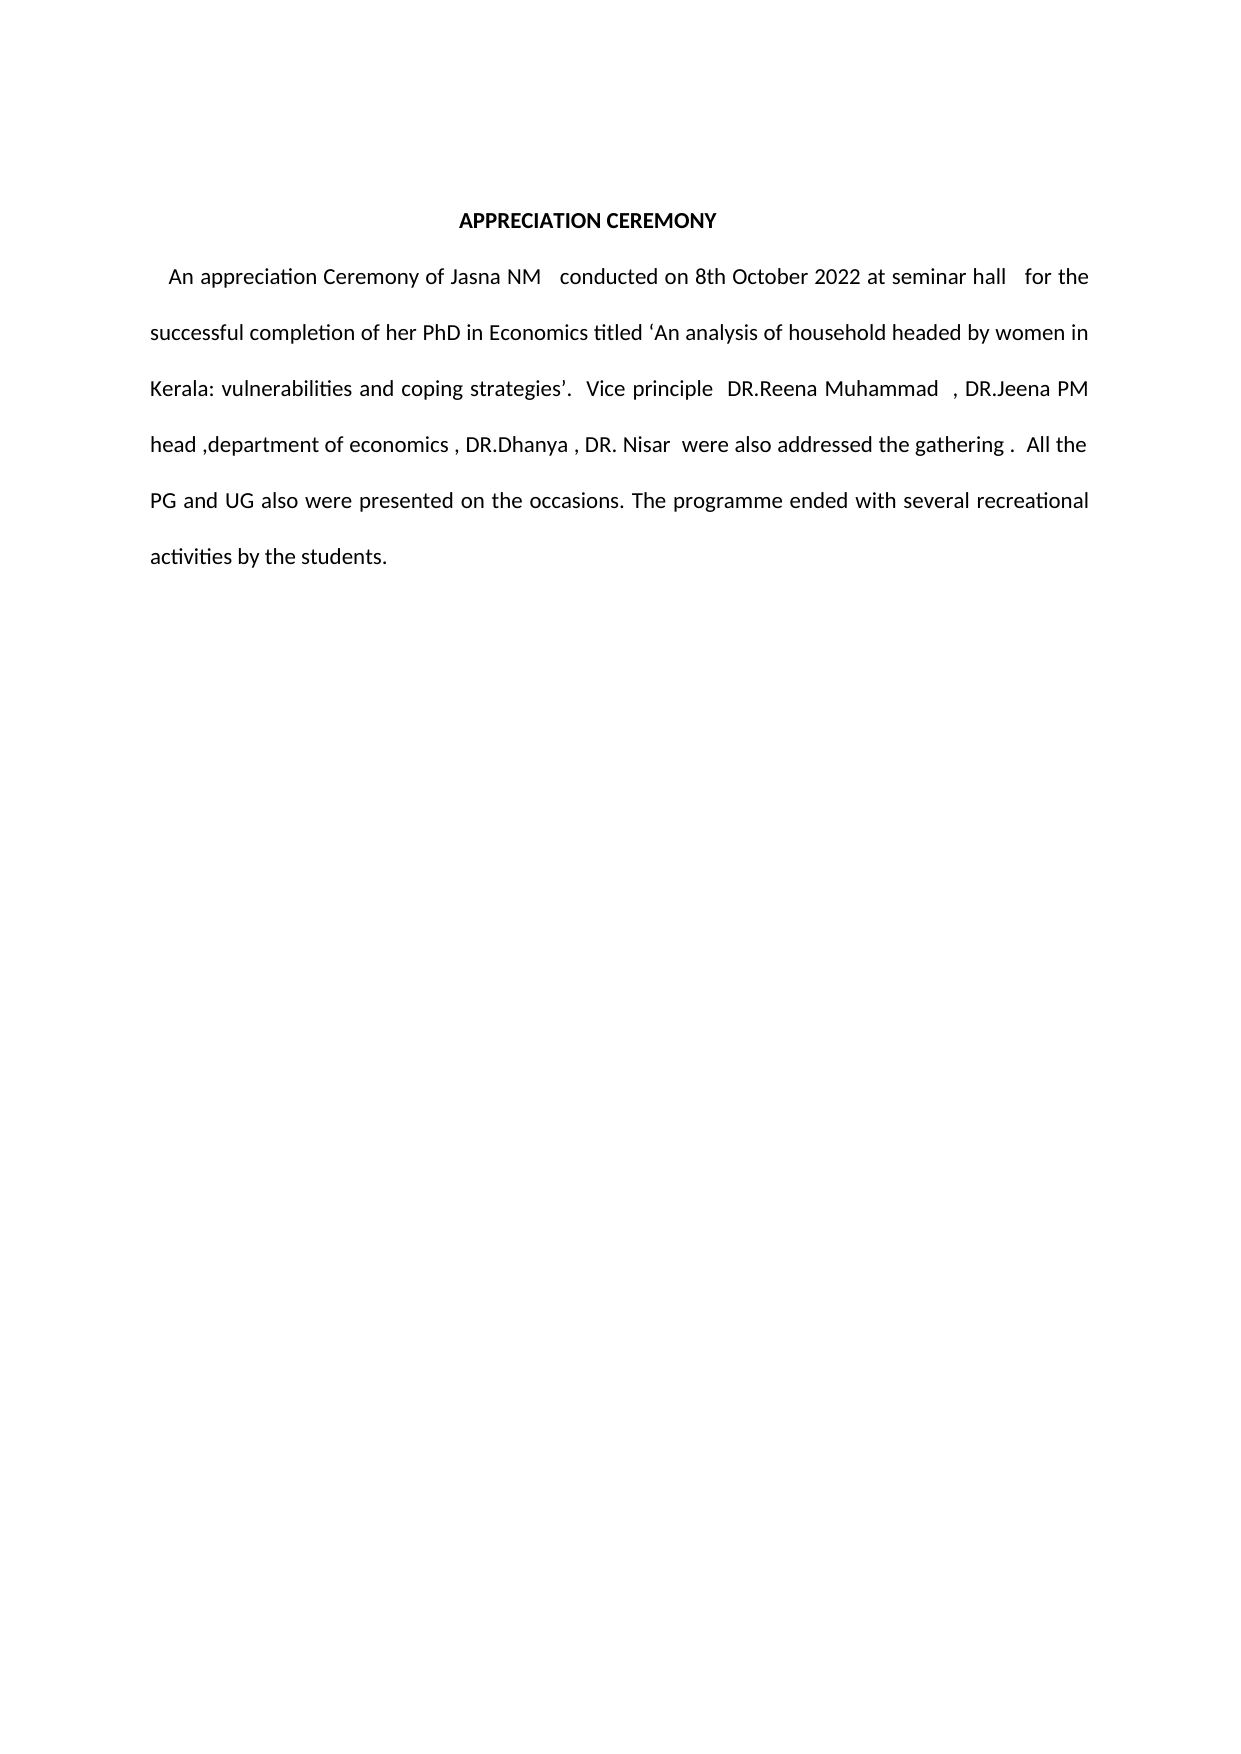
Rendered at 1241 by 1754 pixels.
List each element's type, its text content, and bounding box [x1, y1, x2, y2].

text An appreciation Ceremony of Jasna NM conducted on 8th October 2022 at seminar hall for the successful completion of her PhD in Economics titled ‘An analysis of household headed by women in Kerala: vulnerabilities and coping strategies’. Vice principle DR.Reena Muhammad , DR.Jeena PM head ,department of economics , DR.Dhanya , DR. Nisar were also addressed the gathering . All the PG and UG also were presented on the occasions. The programme ended with several recreational activities by the students. [150, 262, 1090, 570]
text APPRECIATION CEREMONY [150, 206, 1090, 234]
